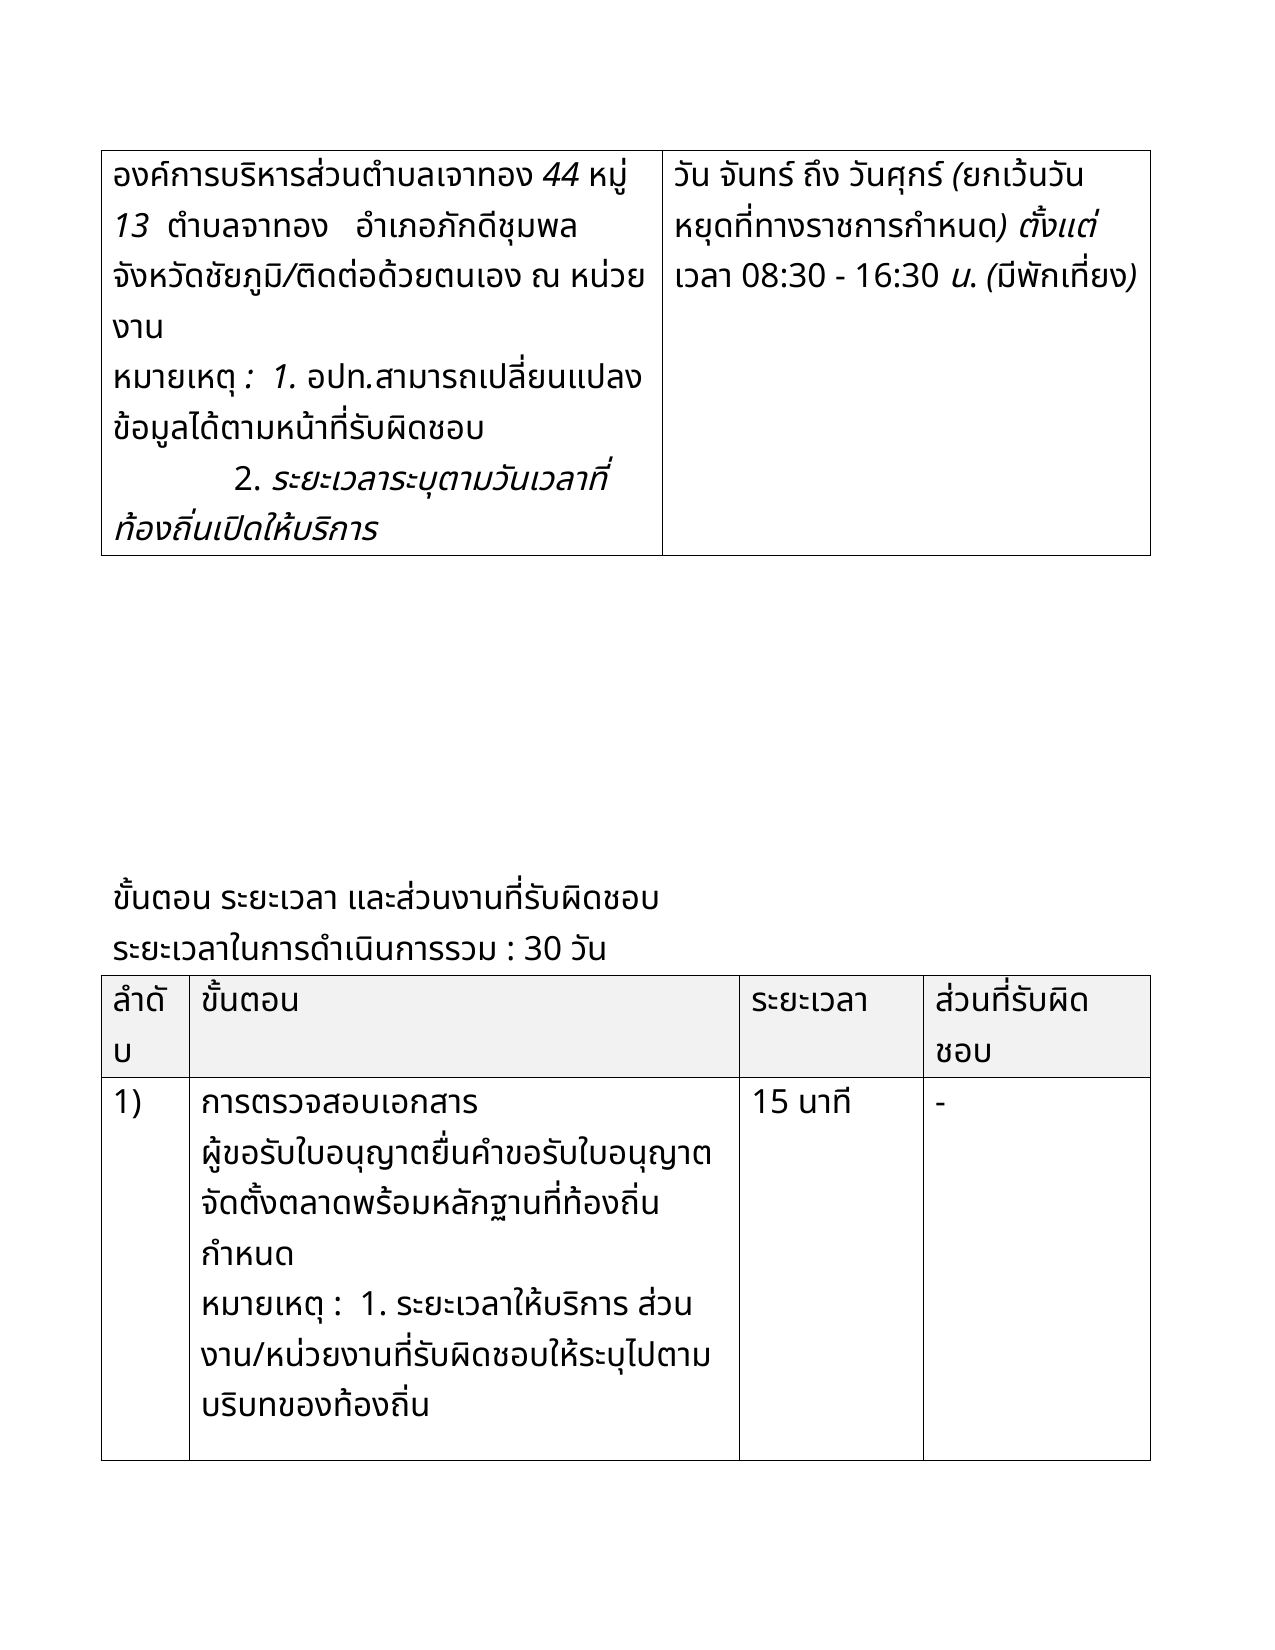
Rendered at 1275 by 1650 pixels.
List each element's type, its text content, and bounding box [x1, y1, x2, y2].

table_cell การตรวจสอบเอกสาร ผู้ขอรับใบอนุญาตยื่นคำขอรับใบอนุญาตจัดตั้งตลาดพร้อมหลักฐานที่ท้องถิ่นกำหนด หมายเหตุ : 1. ระยะเวลาให้บริการ ส่วนงาน/หน่วยงานที่รับผิดชอบให้ระบุไปตามบริบทของท้องถิ่น [190, 1078, 739, 1460]
table_header ขั้นตอน [190, 976, 739, 1077]
text ขั้นตอน ระยะเวลา และส่วนงานที่รับผิดชอบ [112, 874, 1162, 925]
table_cell - [924, 1078, 1150, 1460]
table_cell 1) [102, 1078, 189, 1460]
table_header ส่วนที่รับผิดชอบ [924, 976, 1150, 1077]
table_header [663, 151, 1150, 555]
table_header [102, 151, 662, 555]
table_cell 15 นาที [740, 1078, 923, 1460]
table_header ลำดับ [102, 976, 189, 1077]
text ระยะเวลาในการดำเนินการรวม : 30 วัน [112, 925, 1162, 975]
table_header ระยะเวลา [740, 976, 923, 1077]
